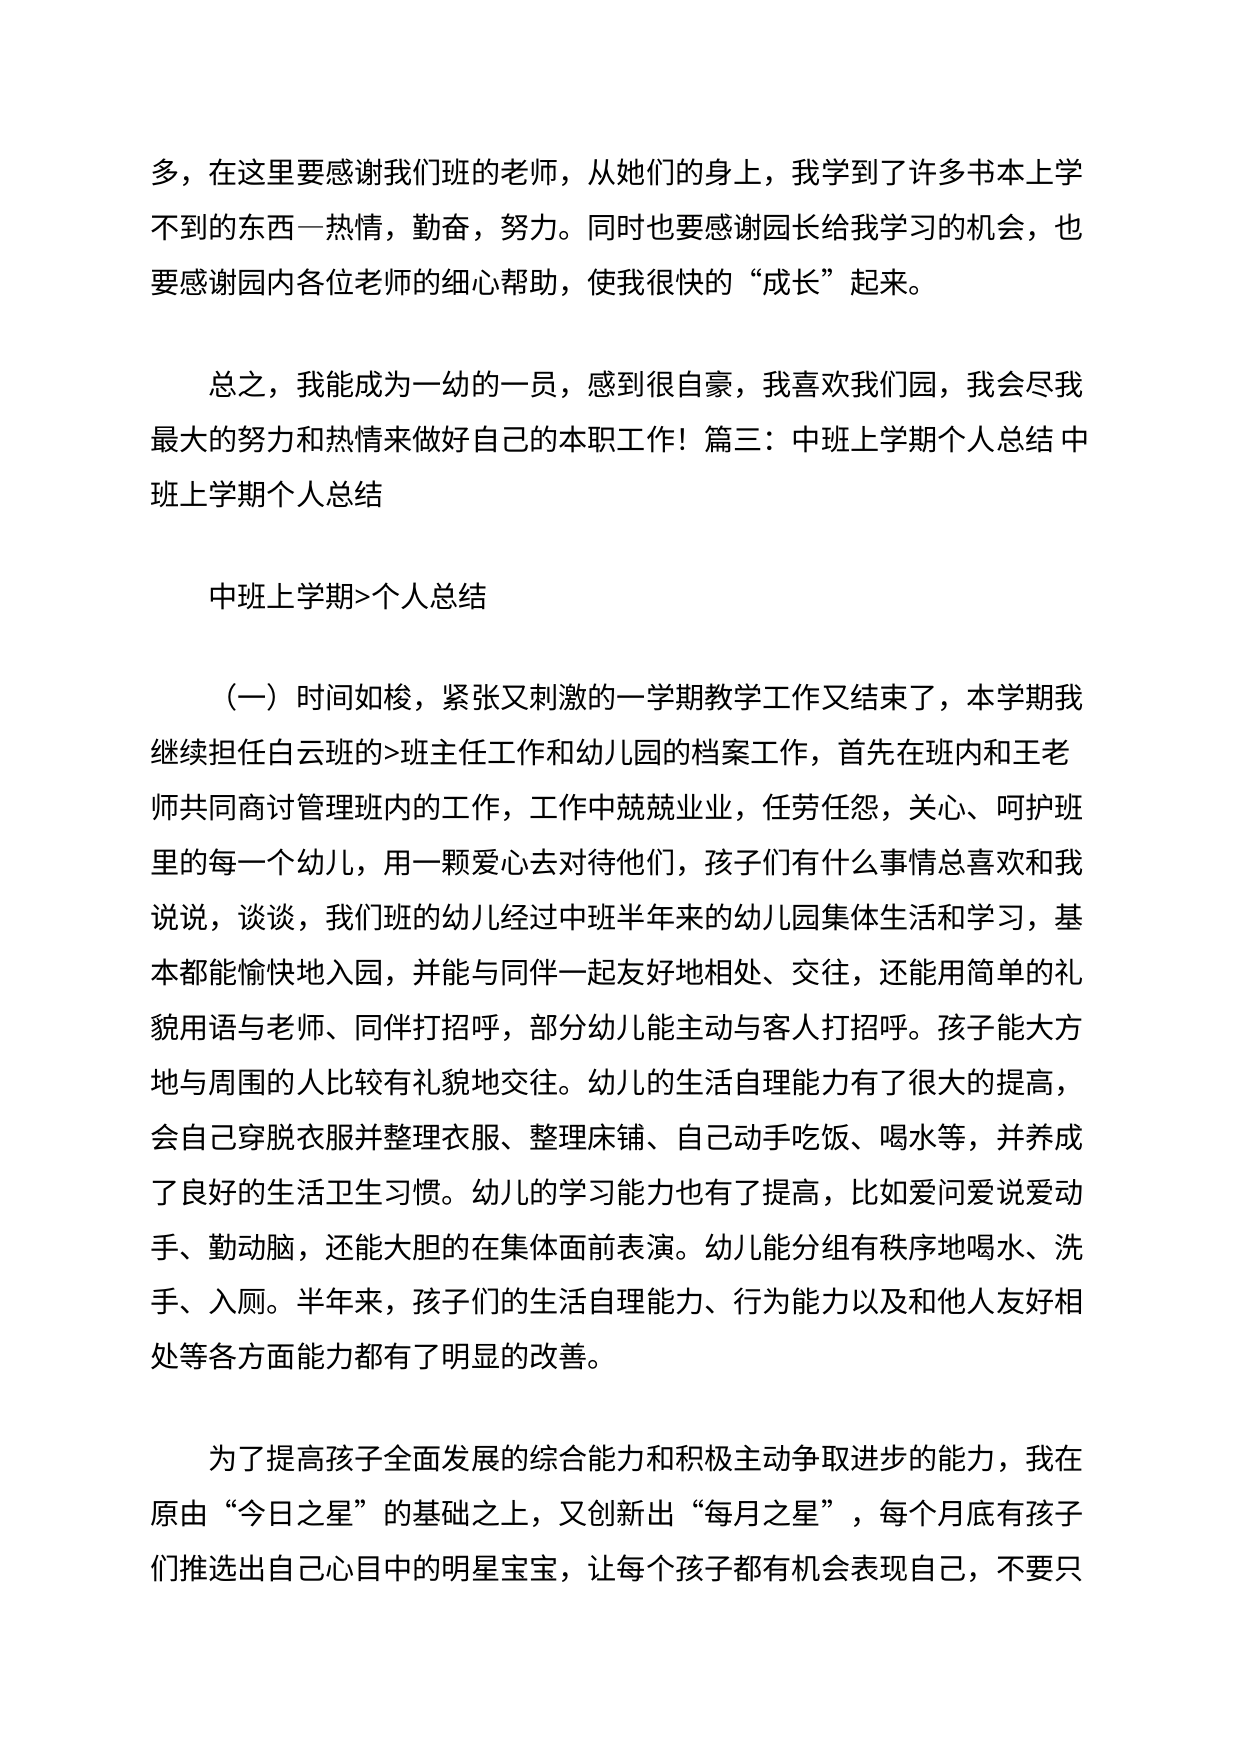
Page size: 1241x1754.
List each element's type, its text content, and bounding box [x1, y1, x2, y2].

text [150, 150, 1090, 302]
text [150, 1436, 1090, 1588]
text 总之，我能成为一幼的一员，感到很自豪，我喜欢我们园，我会尽我最大的努力和热情来做好自己的本职工作！篇三：中班上学期个人总结 中班上学期个人总结 [150, 362, 1090, 514]
text （一）时间如梭，紧张又刺激的一学期教学工作又结束了，本学期我继续担任白云班的>班主任工作和幼儿园的档案工作，首先在班内和王老师共同商讨管理班内的工作，工作中兢兢业业，任劳任怨，关心、呵护班里的每一个幼儿，用一颗爱心去对待他们，孩子们有什么事情总喜欢和我说说，谈谈，我们班的幼儿经过中班半年来的幼儿园集体生活和学习，基本都能愉快地入园，并能与同伴一起友好地相处、交往，还能用简单的礼貌用语与老师、同伴打招呼，部分幼儿能主动与客人打招呼。孩子能大方地与周围的人比较有礼貌地交往。幼儿的生活自理能力有了很大的提高，会自己穿脱衣服并整理衣服、整理床铺、自己动手吃饭、喝水等，并养成了良好的生活卫生习惯。幼儿的学习能力也有了提高，比如爱问爱说爱动手、勤动脑，还能大胆的在集体面前表演。幼儿能分组有秩序地喝水、洗手、入厕。半年来，孩子们的生活自理能力、行为能力以及和他人友好相处等各方面能力都有了明显的改善。 [150, 675, 1090, 1376]
text 中班上学期>个人总结 [150, 573, 1090, 616]
